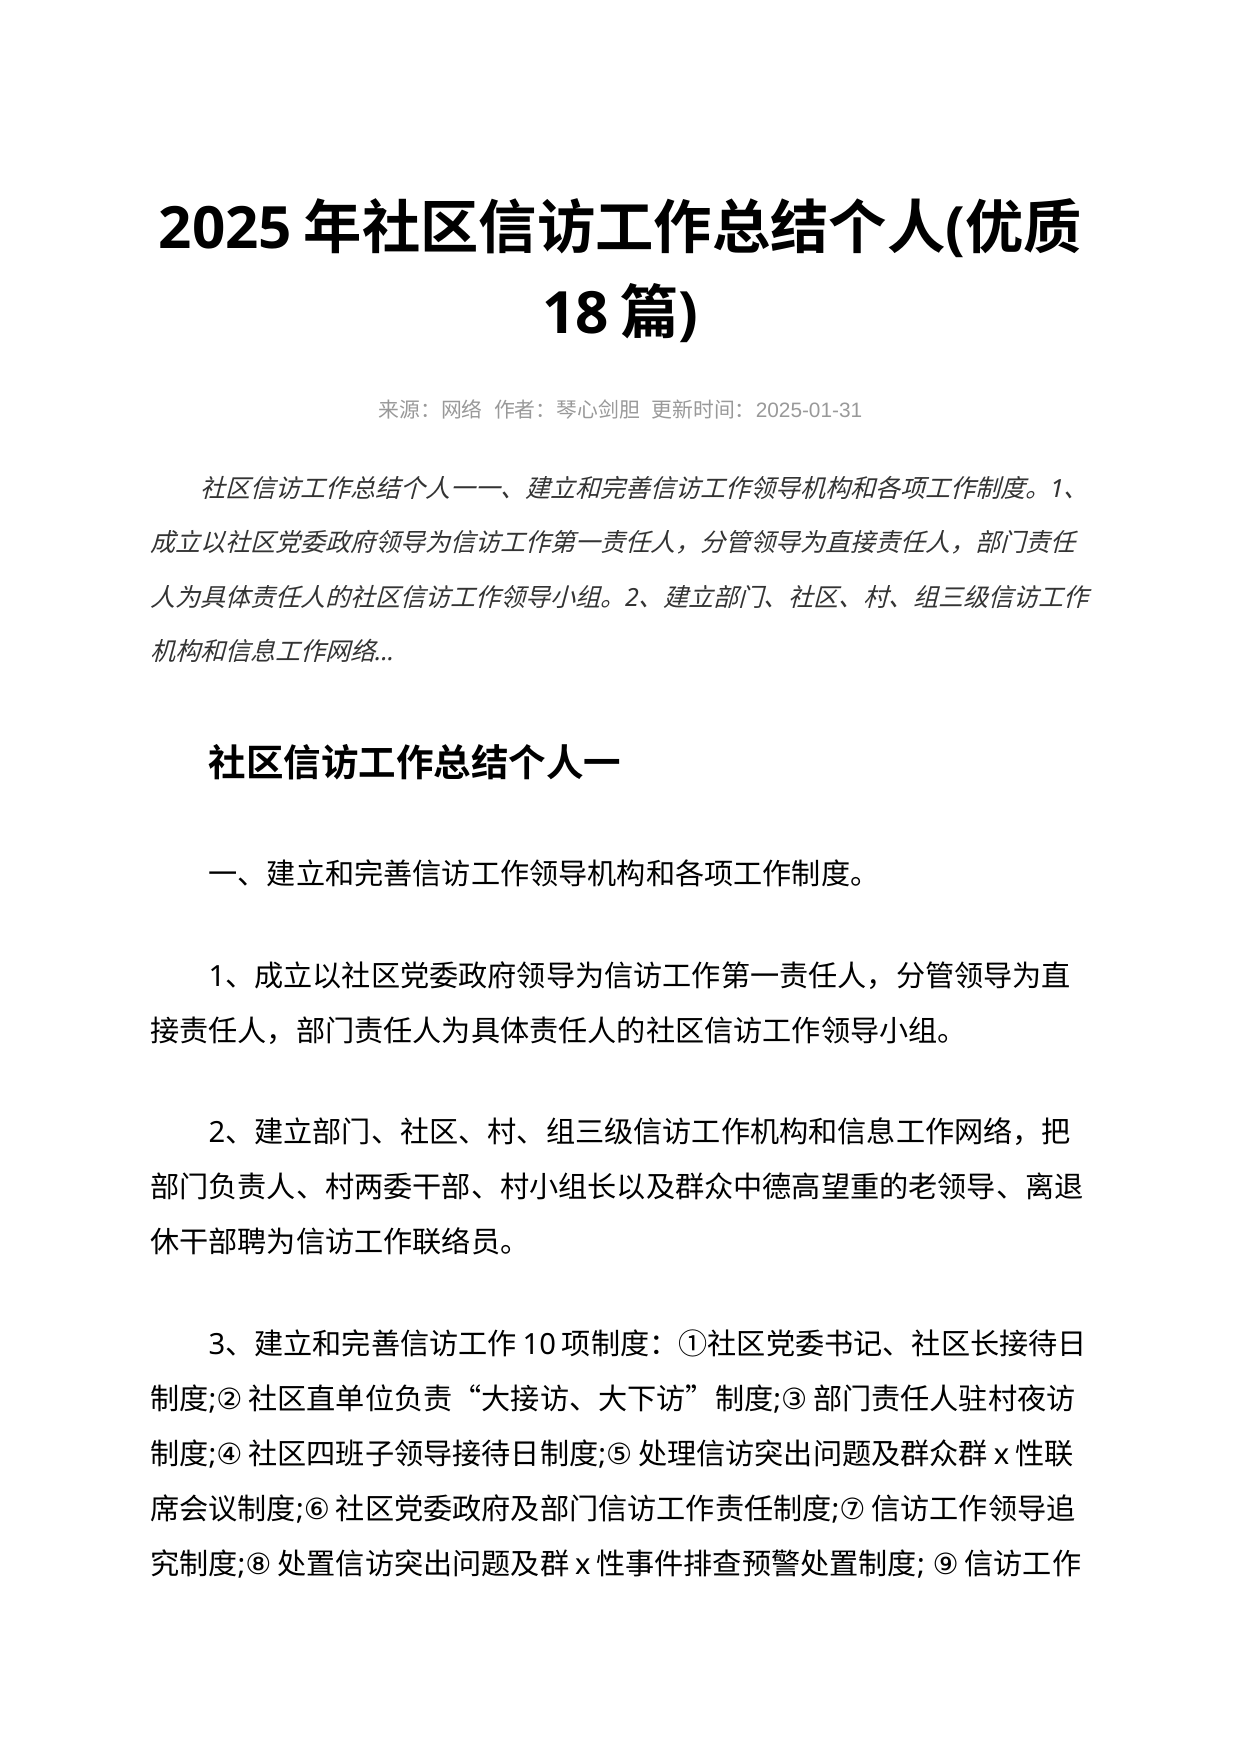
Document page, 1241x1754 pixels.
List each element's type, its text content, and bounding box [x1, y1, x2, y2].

text 一、建立和完善信访工作领导机构和各项工作制度。 [150, 850, 1090, 893]
subtitle 2025年社区信访工作总结个人(优质18篇) [150, 181, 1090, 351]
text 1、成立以社区党委政府领导为信访工作第一责任人，分管领导为直接责任人，部门责任人为具体责任人的社区信访工作领导小组。 [150, 952, 1090, 1049]
text 来源：网络 作者：琴心剑胆 更新时间：2025-01-31 [150, 398, 1090, 422]
text 社区信访工作总结个人一 [150, 733, 1090, 787]
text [150, 1321, 1090, 1583]
text 2、建立部门、社区、村、组三级信访工作机构和信息工作网络，把部门负责人、村两委干部、村小组长以及群众中德高望重的老领导、离退休干部聘为信访工作联络员。 [150, 1109, 1090, 1261]
text 社区信访工作总结个人一一、建立和完善信访工作领导机构和各项工作制度。1、成立以社区党委政府领导为信访工作第一责任人，分管领导为直接责任人，部门责任人为具体责任人的社区信访工作领导小组。2、建立部门、社区、村、组三级信访工作机构和信息工作网络... [150, 468, 1090, 668]
